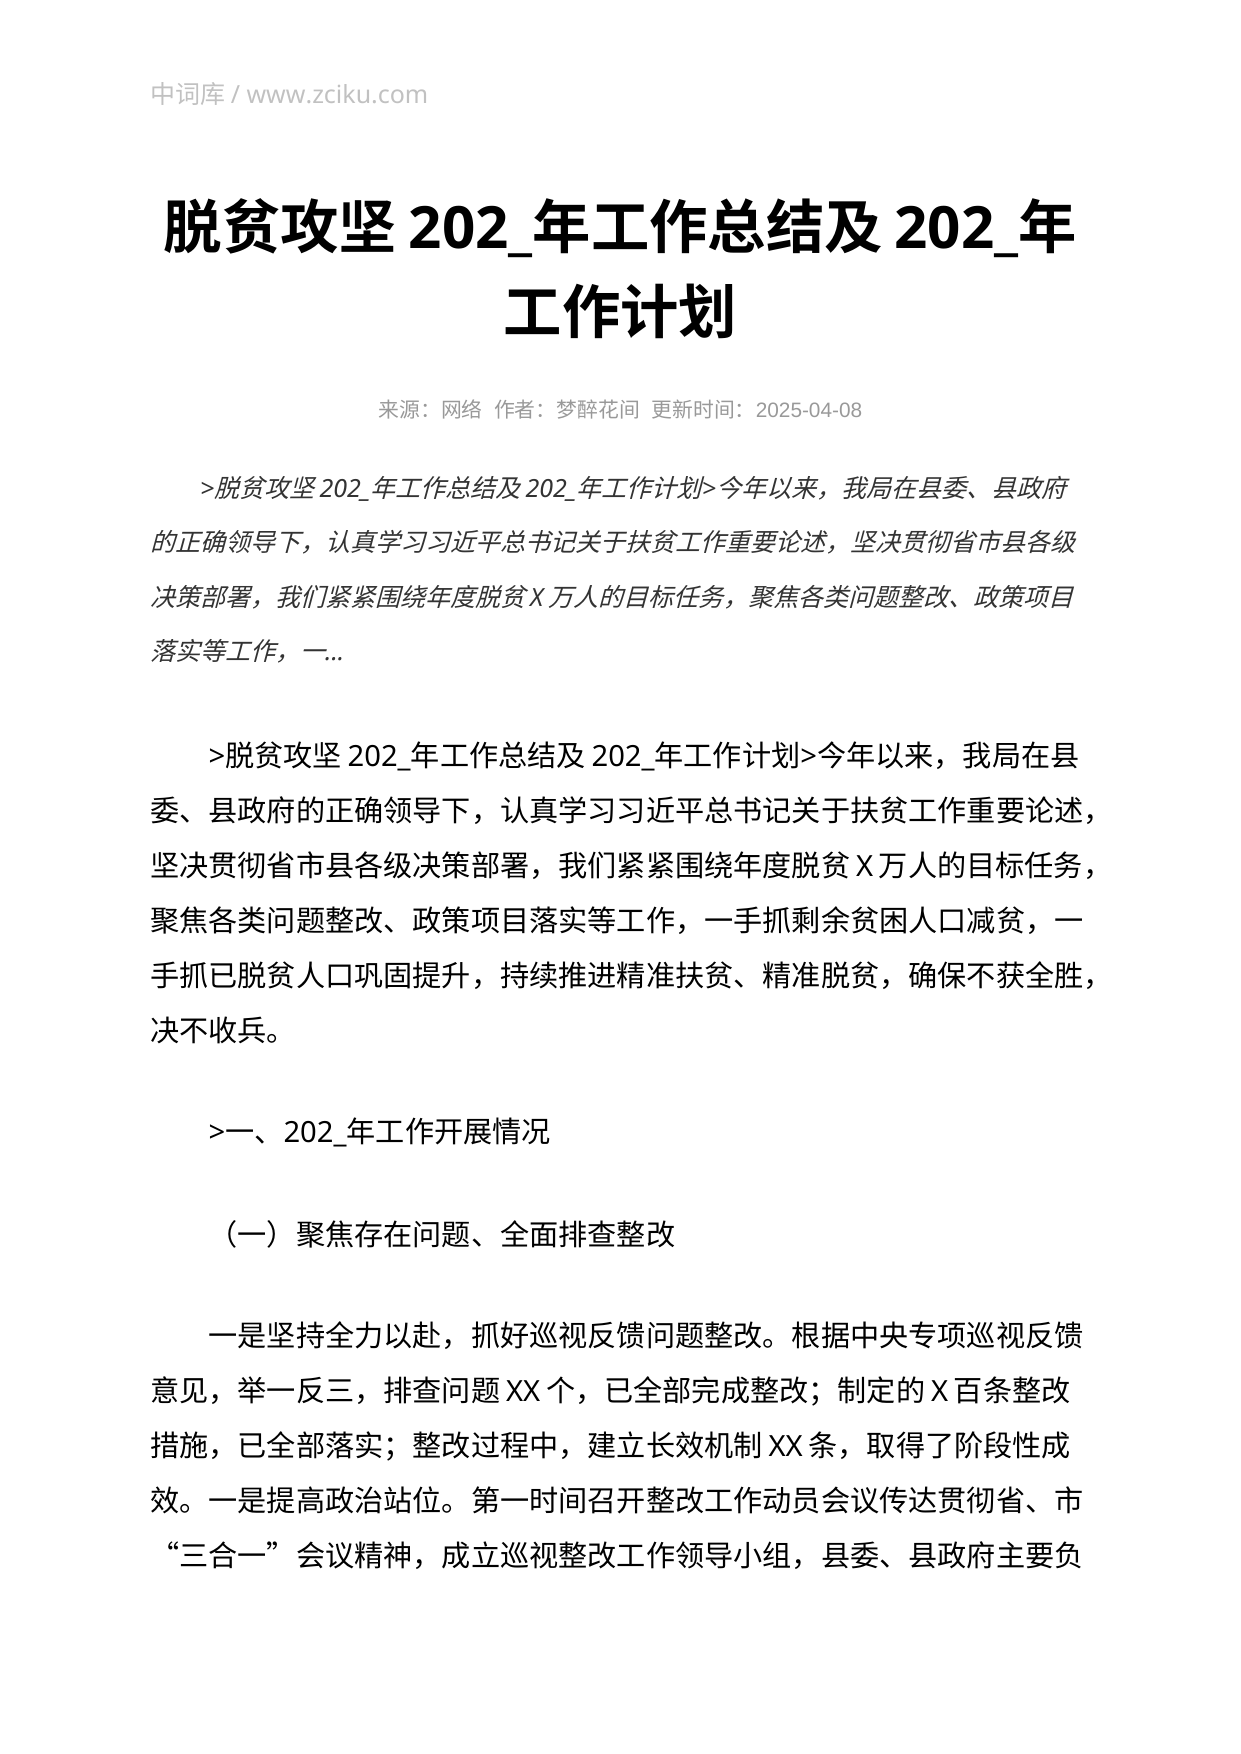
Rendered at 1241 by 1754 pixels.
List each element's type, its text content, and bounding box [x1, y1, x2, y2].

text >脱贫攻坚202_年工作总结及202_年工作计划>今年以来，我局在县委、县政府的正确领导下，认真学习习近平总书记关于扶贫工作重要论述，坚决贯彻省市县各级决策部署，我们紧紧围绕年度脱贫X万人的目标任务，聚焦各类问题整改、政策项目落实等工作，一... [150, 468, 1090, 668]
text （一）聚焦存在问题、全面排查整改 [150, 1211, 1090, 1253]
text 来源：网络 作者：梦醉花间 更新时间：2025-04-08 [150, 397, 1090, 421]
text >脱贫攻坚202_年工作总结及202_年工作计划>今年以来，我局在县委、县政府的正确领导下，认真学习习近平总书记关于扶贫工作重要论述，坚决贯彻省市县各级决策部署，我们紧紧围绕年度脱贫X万人的目标任务，聚焦各类问题整改、政策项目落实等工作，一手抓剩余贫困人口减贫，一手抓已脱贫人口巩固提升，持续推进精准扶贫、精准脱贫，确保不获全胜，决不收兵。 [150, 733, 1090, 1049]
text >一、202_年工作开展情况 [150, 1109, 1090, 1151]
subtitle 脱贫攻坚202_年工作总结及202_年工作计划 [150, 181, 1090, 351]
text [150, 1313, 1090, 1575]
